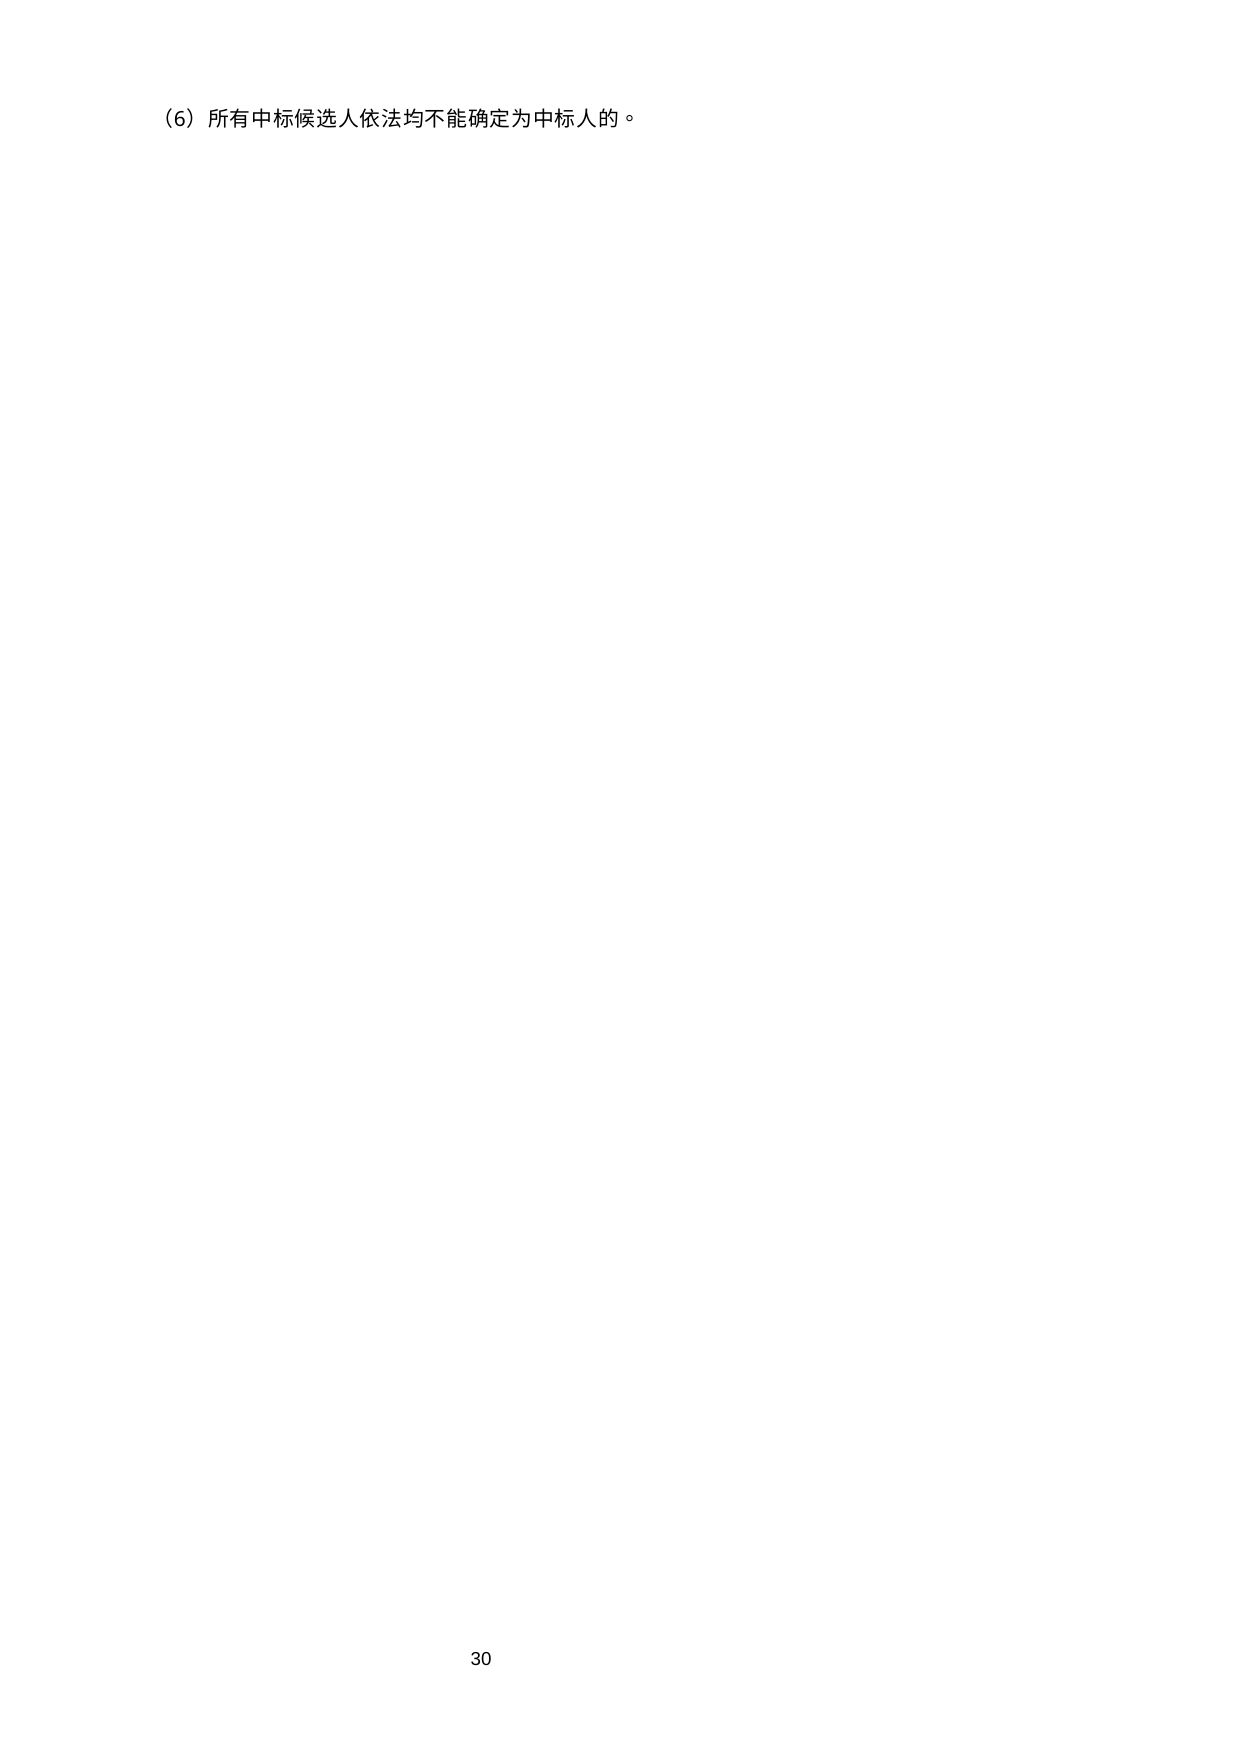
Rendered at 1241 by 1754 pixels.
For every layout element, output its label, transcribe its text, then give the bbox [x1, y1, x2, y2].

text （6）所有中标候选人依法均不能确定为中标人的。 [152, 105, 1134, 132]
